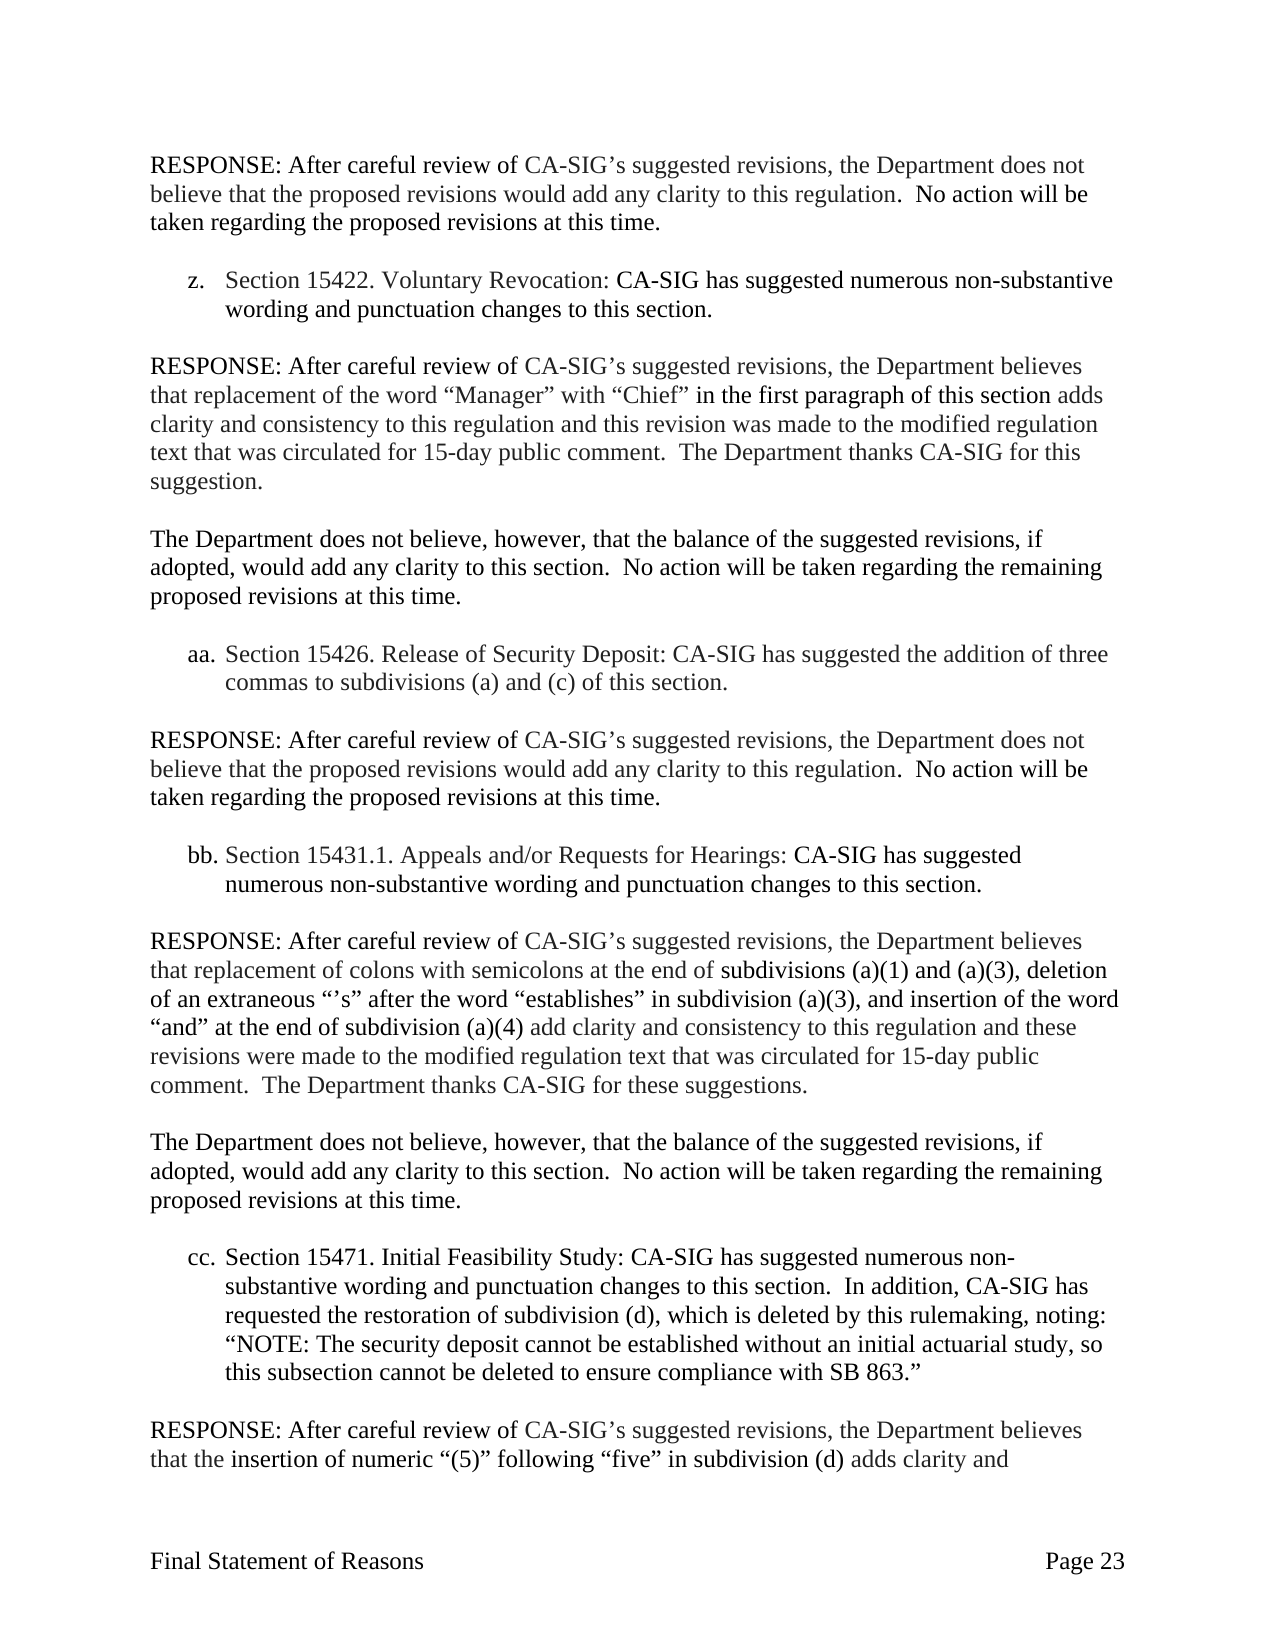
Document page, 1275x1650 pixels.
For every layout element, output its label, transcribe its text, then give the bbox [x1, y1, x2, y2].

list RESPONSE: After careful review of CA-SIG’s suggested revisions, the Department does not believe that the proposed revisions would add any clarity to this regulation. No action will be taken regarding the proposed revisions at this time. [150, 725, 1125, 811]
list Section 15431.1. Appeals and/or Requests for Hearings: CA-SIG has suggested numerous non-substantive wording and punctuation changes to this section. [187, 840, 1125, 897]
text RESPONSE: After careful review of CA-SIG’s suggested revisions, the Department believes that replacement of the word “Manager” with “Chief” in the first paragraph of this section adds clarity and consistency to this regulation and this revision was made to the modified regulation text that was circulated for 15-day public comment. The Department thanks CA-SIG for this suggestion. [150, 351, 1125, 495]
list Section 15426. Release of Security Deposit: CA-SIG has suggested the addition of three commas to subdivisions (a) and (c) of this section. [187, 639, 1125, 696]
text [150, 150, 1125, 236]
text RESPONSE: After careful review of CA-SIG’s suggested revisions, the Department believes that replacement of colons with semicolons at the end of subdivisions (a)(1) and (a)(3), deletion of an extraneous “’s” after the word “establishes” in subdivision (a)(3), and insertion of the word “and” at the end of subdivision (a)(4) add clarity and consistency to this regulation and these revisions were made to the modified regulation text that was circulated for 15-day public comment. The Department thanks CA-SIG for these suggestions. [150, 926, 1125, 1099]
list Section 15422. Voluntary Revocation: CA-SIG has suggested numerous non-substantive wording and punctuation changes to this section. [187, 265, 1125, 322]
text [150, 1415, 1125, 1472]
list Section 15471. Initial Feasibility Study: CA-SIG has suggested numerous non-substantive wording and punctuation changes to this section. In addition, CA-SIG has requested the restoration of subdivision (d), which is deleted by this rulemaking, noting: “NOTE: The security deposit cannot be established without an initial actuarial study, so this subsection cannot be deleted to ensure compliance with SB 863.” [187, 1242, 1125, 1386]
